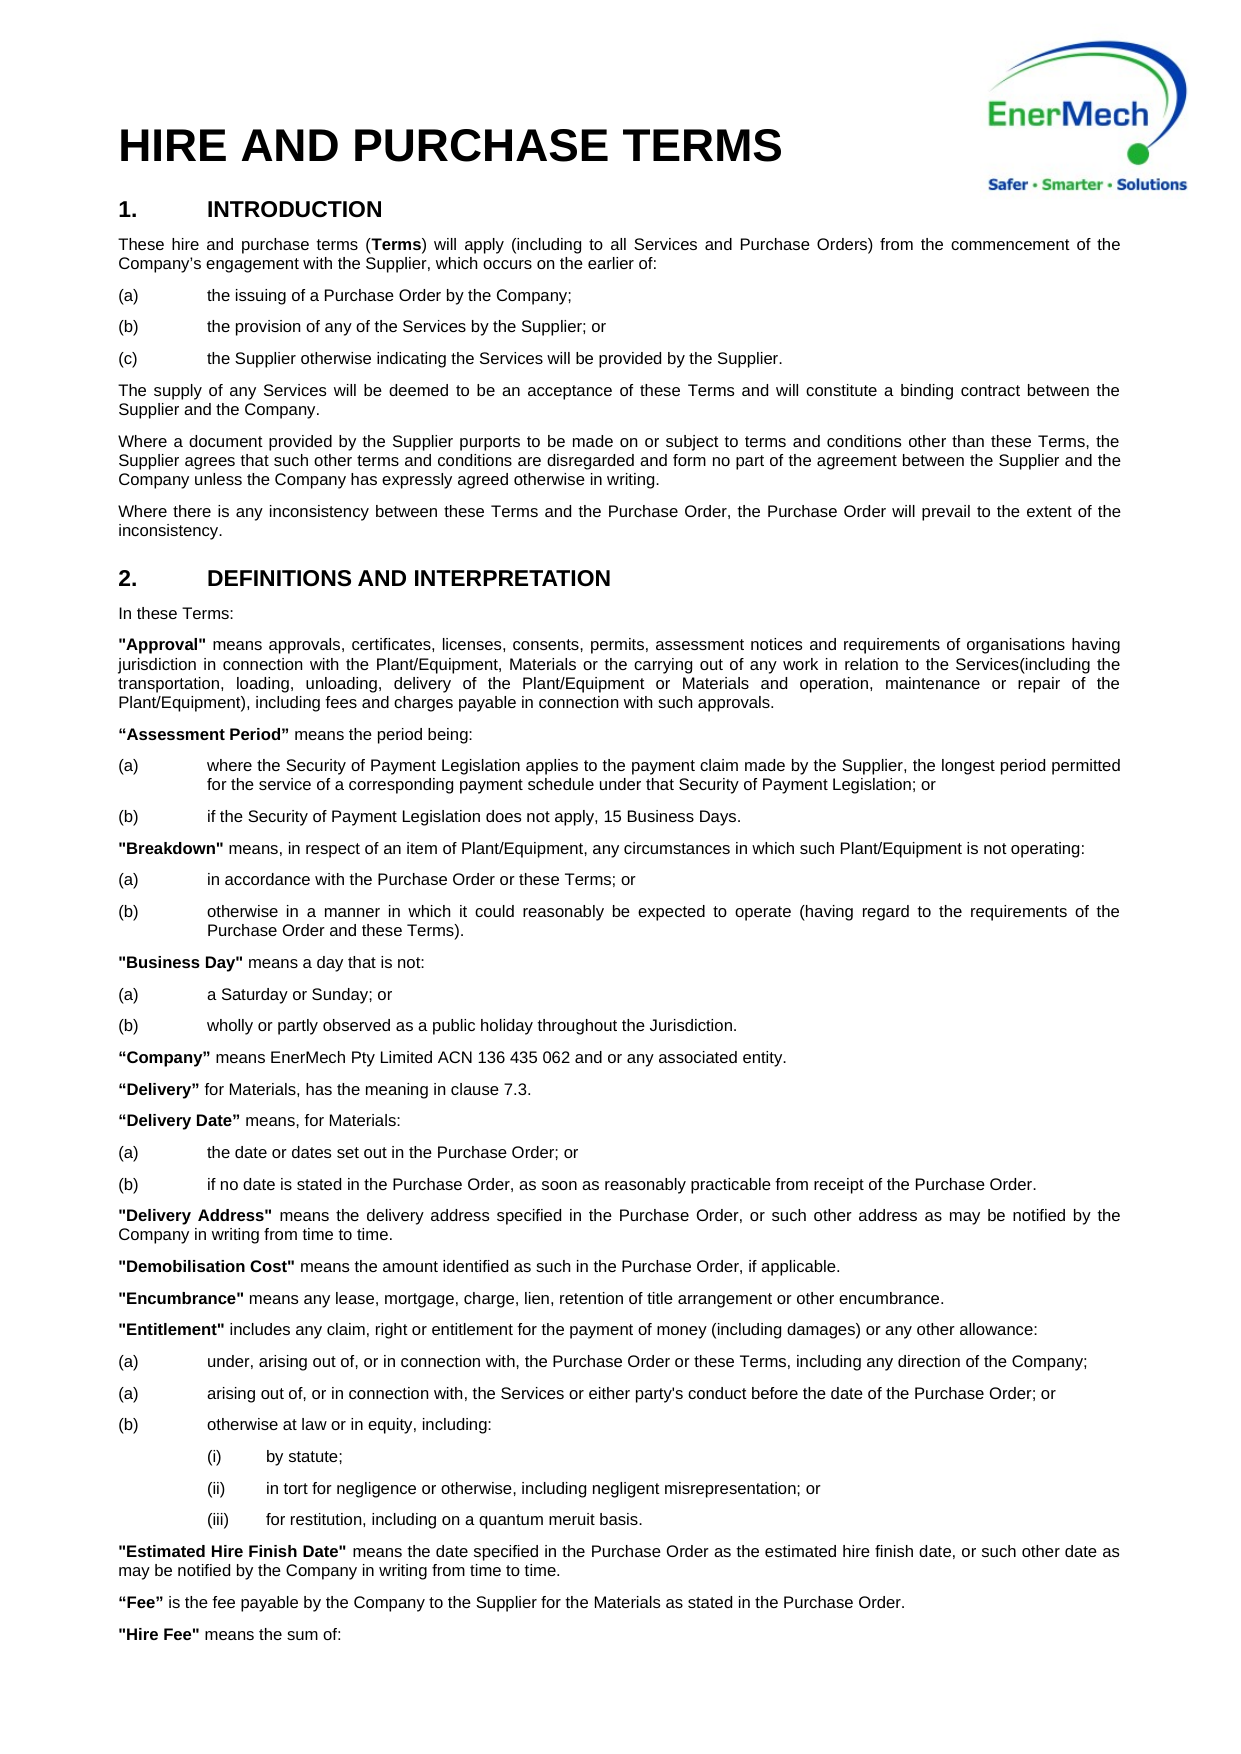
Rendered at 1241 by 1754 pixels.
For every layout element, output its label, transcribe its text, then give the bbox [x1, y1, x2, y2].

subtitle the provision of any of the Services by the Supplier; or [118, 317, 1122, 336]
subtitle in tort for negligence or otherwise, including negligent misrepresentation; or [207, 1478, 1122, 1498]
subtitle the date or dates set out in the Purchase Order; or [118, 1143, 1122, 1162]
subtitle Where there is any inconsistency between these Terms and the Purchase Order, the Purchase Order will prevail to the extent of the inconsistency. [118, 501, 1122, 540]
subtitle the Supplier otherwise indicating the Services will be provided by the Supplier. [118, 349, 1122, 368]
text “Assessment Period” means the period being: [118, 724, 1122, 743]
text These hire and purchase terms (Terms) will apply (including to all Services and Purchase Orders) from the commencement of the Company’s engagement with the Supplier, which occurs on the earlier of: [118, 235, 1122, 273]
subtitle otherwise in a manner in which it could reasonably be expected to operate (having regard to the requirements of the Purchase Order and these Terms). [118, 902, 1122, 940]
subtitle if no date is stated in the Purchase Order, as soon as reasonably practicable from receipt of the Purchase Order. [118, 1174, 1122, 1193]
text "Entitlement" includes any claim, right or entitlement for the payment of money (including damages) or any other allowance: [118, 1320, 1122, 1339]
text "Encumbrance" means any lease, mortgage, charge, lien, retention of title arrangement or other encumbrance. [118, 1288, 1122, 1308]
text "Business Day" means a day that is not: [118, 953, 1122, 972]
subtitle for restitution, including on a quantum meruit basis. [207, 1510, 1122, 1529]
text “Company” means EnerMech Pty Limited ACN 136 435 062 and or any associated entity. [118, 1048, 1122, 1067]
text The supply of any Services will be deemed to be an acceptance of these Terms and will constitute a binding contract between the Supplier and the Company. [118, 381, 1122, 419]
subtitle otherwise at law or in equity, including: [118, 1415, 1122, 1434]
text HIRE AND PURCHASE terms [118, 118, 1122, 171]
subtitle arising out of, or in connection with, the Services or either party's conduct before the date of the Purchase Order; or [118, 1383, 1122, 1403]
subtitle if the Security of Payment Legislation does not apply, 15 Business Days. [118, 807, 1122, 826]
subtitle Where a document provided by the Supplier purports to be made on or subject to terms and conditions other than these Terms, the Supplier agrees that such other terms and conditions are disregarded and form no part of the agreement between the Supplier and the Company unless the Company has expressly agreed otherwise in writing. [118, 431, 1122, 489]
subtitle wholly or partly observed as a public holiday throughout the Jurisdiction. [118, 1016, 1122, 1035]
text "Estimated Hire Finish Date" means the date specified in the Purchase Order as the estimated hire finish date, or such other date as may be notified by the Company in writing from time to time. [118, 1542, 1122, 1580]
subtitle by statute; [207, 1447, 1122, 1466]
text “Delivery Date” means, for Materials: [118, 1111, 1122, 1130]
subtitle the issuing of a Purchase Order by the Company; [118, 286, 1122, 305]
subtitle in accordance with the Purchase Order or these Terms; or [118, 870, 1122, 889]
list Definitions and Interpretation [118, 565, 1122, 591]
text “Fee” is the fee payable by the Company to the Supplier for the Materials as stated in the Purchase Order. [118, 1593, 1122, 1612]
text "Breakdown" means, in respect of an item of Plant/Equipment, any circumstances in which such Plant/Equipment is not operating: [118, 838, 1122, 858]
text "Approval" means approvals, certificates, licenses, consents, permits, assessment notices and requirements of organisations having jurisdiction in connection with the Plant/Equipment, Materials or the carrying out of any work in relation to the Services(including the transportation, loading, unloading, delivery of the Plant/Equipment or Materials and operation, maintenance or repair of the Plant/Equipment), including fees and charges payable in connection with such approvals. [118, 635, 1122, 712]
list Introduction [118, 196, 1122, 222]
subtitle a Saturday or Sunday; or [118, 984, 1122, 1003]
text "Hire Fee" means the sum of: [118, 1624, 1122, 1643]
text "Delivery Address" means the delivery address specified in the Purchase Order, or such other address as may be notified by the Company in writing from time to time. [118, 1206, 1122, 1244]
subtitle under, arising out of, or in connection with, the Purchase Order or these Terms, including any direction of the Company; [118, 1352, 1122, 1371]
text “Delivery” for Materials, has the meaning in clause 7.3. [118, 1079, 1122, 1098]
text In these Terms: [118, 603, 1122, 623]
picture [979, 7, 1197, 225]
text "Demobilisation Cost" means the amount identified as such in the Purchase Order, if applicable. [118, 1257, 1122, 1276]
subtitle where the Security of Payment Legislation applies to the payment claim made by the Supplier, the longest period permitted for the service of a corresponding payment schedule under that Security of Payment Legislation; or [118, 756, 1122, 794]
